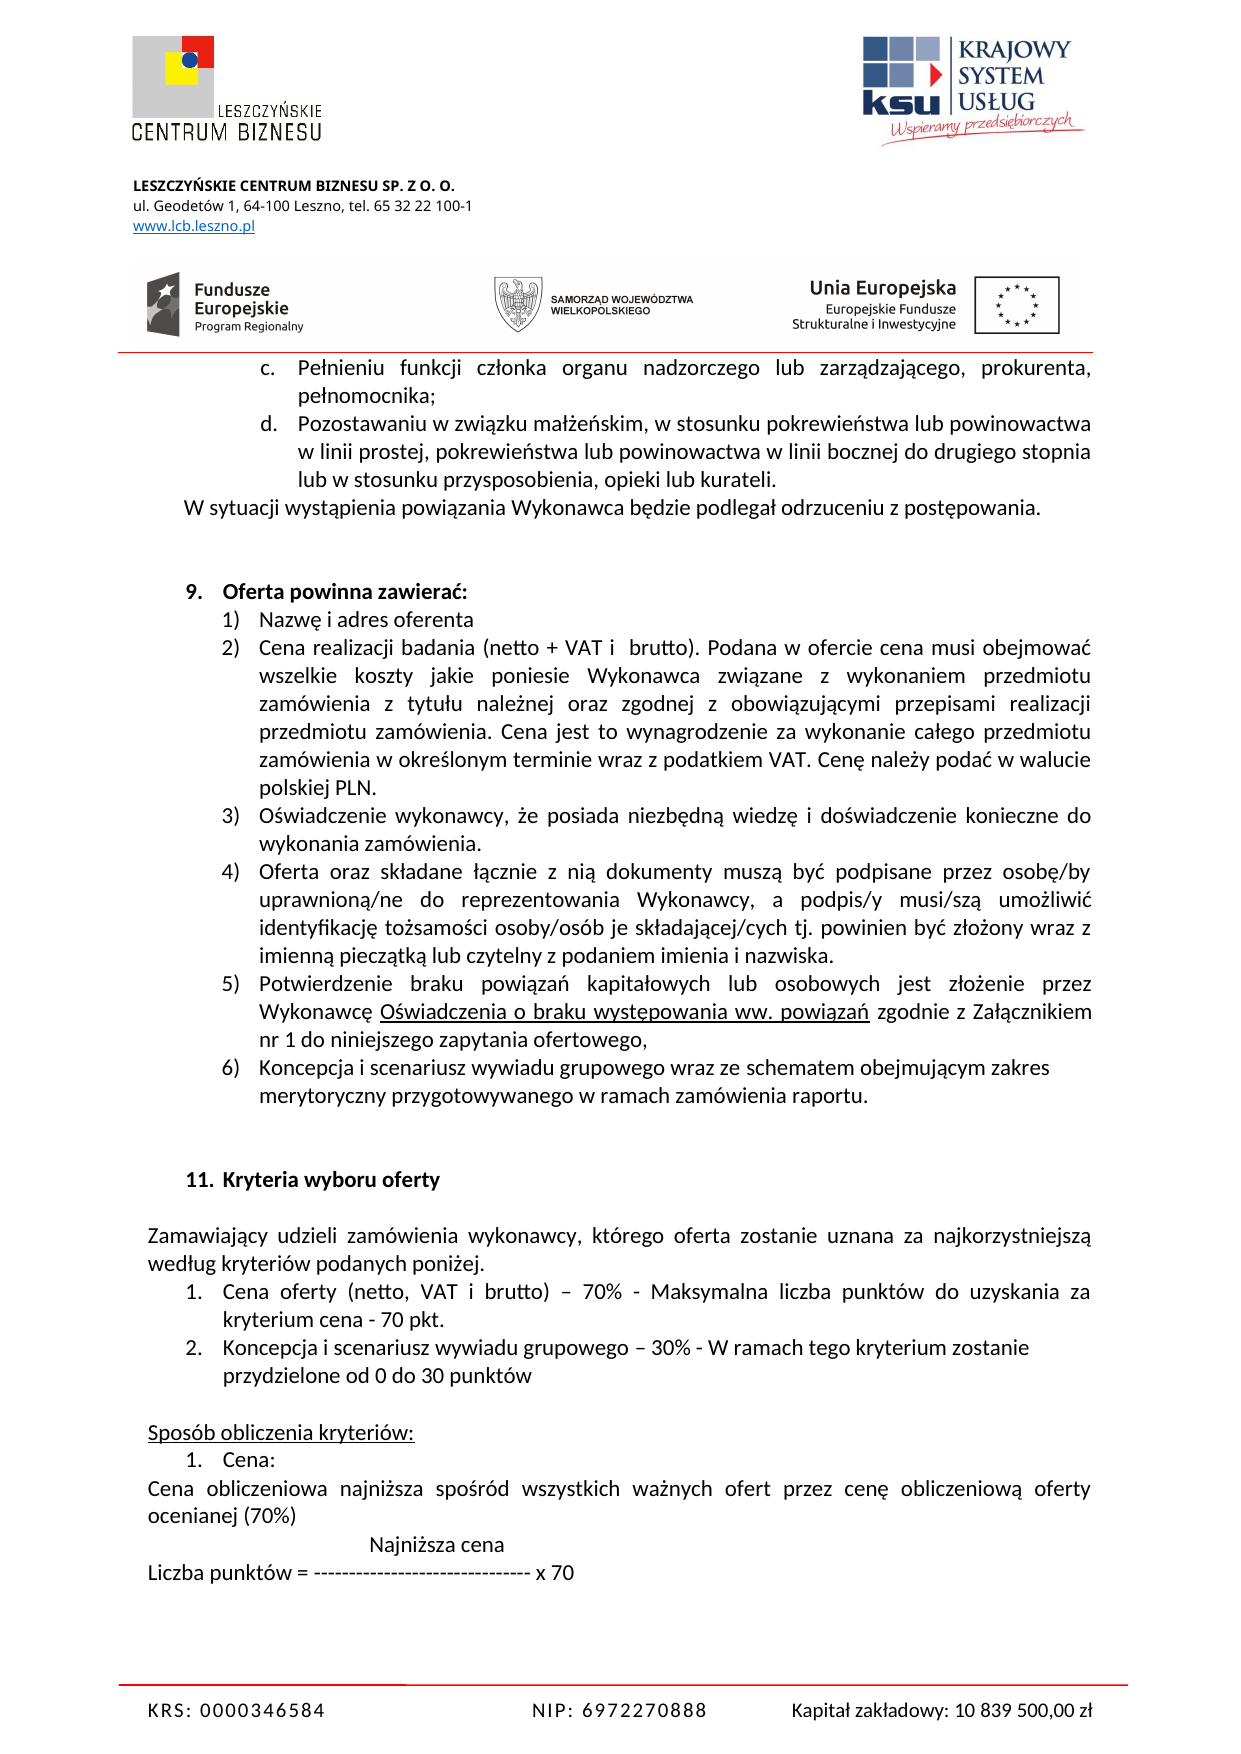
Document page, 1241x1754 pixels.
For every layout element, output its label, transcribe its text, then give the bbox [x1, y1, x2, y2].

text Liczba punktów = ------------------------------- x 70 [148, 1558, 1093, 1586]
list Oferta powinna zawierać: [185, 577, 1093, 605]
text Cena obliczeniowa najniższa spośród wszystkich ważnych ofert przez cenę obliczeniową oferty ocenianej (70%) [148, 1474, 1093, 1530]
picture [109, 14, 336, 156]
list Koncepcja i scenariusz wywiadu grupowego – 30% - W ramach tego kryterium zostanie przydzielone od 0 do 30 punktów [185, 1333, 1093, 1389]
picture [132, 258, 1078, 352]
list Pełnieniu funkcji członka organu nadzorczego lub zarządzającego, prokurenta, pełnomocnika; [260, 353, 1093, 409]
list Cena realizacji badania (netto + VAT i brutto). Podana w ofercie cena musi obejmować wszelkie koszty jakie poniesie Wykonawca związane z wykonaniem przedmiotu zamówienia z tytułu należnej oraz zgodnej z obowiązującymi przepisami realizacji przedmiotu zamówienia. Cena jest to wynagrodzenie za wykonanie całego przedmiotu zamówienia w określonym terminie wraz z podatkiem VAT. Cenę należy podać w walucie polskiej PLN. [221, 633, 1093, 801]
text W sytuacji wystąpienia powiązania Wykonawca będzie podlegał odrzuceniu z postępowania. [148, 493, 1093, 521]
list Koncepcja i scenariusz wywiadu grupowego wraz ze schematem obejmującym zakres merytoryczny przygotowywanego w ramach zamówienia raportu. [221, 1053, 1093, 1109]
list Cena oferty (netto, VAT i brutto) – 70% - Maksymalna liczba punktów do uzyskania za kryterium cena - 70 pkt. [185, 1277, 1093, 1333]
list Oferta oraz składane łącznie z nią dokumenty muszą być podpisane przez osobę/by uprawnioną/ne do reprezentowania Wykonawcy, a podpis/y musi/szą umożliwić identyfikację tożsamości osoby/osób je składającej/cych tj. powinien być złożony wraz z imienną pieczątką lub czytelny z podaniem imienia i nazwiska. [221, 857, 1093, 969]
list Kryteria wyboru oferty [185, 1165, 1093, 1193]
list Cena: [185, 1446, 1093, 1474]
list Potwierdzenie braku powiązań kapitałowych lub osobowych jest złożenie przez Wykonawcę Oświadczenia o braku występowania ww. powiązań zgodnie z Załącznikiem nr 1 do niniejszego zapytania ofertowego, [221, 969, 1093, 1053]
list Nazwę i adres oferenta [221, 605, 1093, 633]
list Oświadczenie wykonawcy, że posiada niezbędną wiedzę i doświadczenie konieczne do wykonania zamówienia. [221, 801, 1093, 857]
picture [855, 29, 1093, 153]
text Zamawiający udzieli zamówienia wykonawcy, którego oferta zostanie uznana za najkorzystniejszą według kryteriów podanych poniżej. [148, 1221, 1093, 1277]
list Pozostawaniu w związku małżeńskim, w stosunku pokrewieństwa lub powinowactwa w linii prostej, pokrewieństwa lub powinowactwa w linii bocznej do drugiego stopnia lub w stosunku przysposobienia, opieki lub kurateli. [260, 409, 1093, 493]
text Najniższa cena [148, 1530, 1093, 1558]
text Sposób obliczenia kryteriów: [148, 1418, 1093, 1446]
